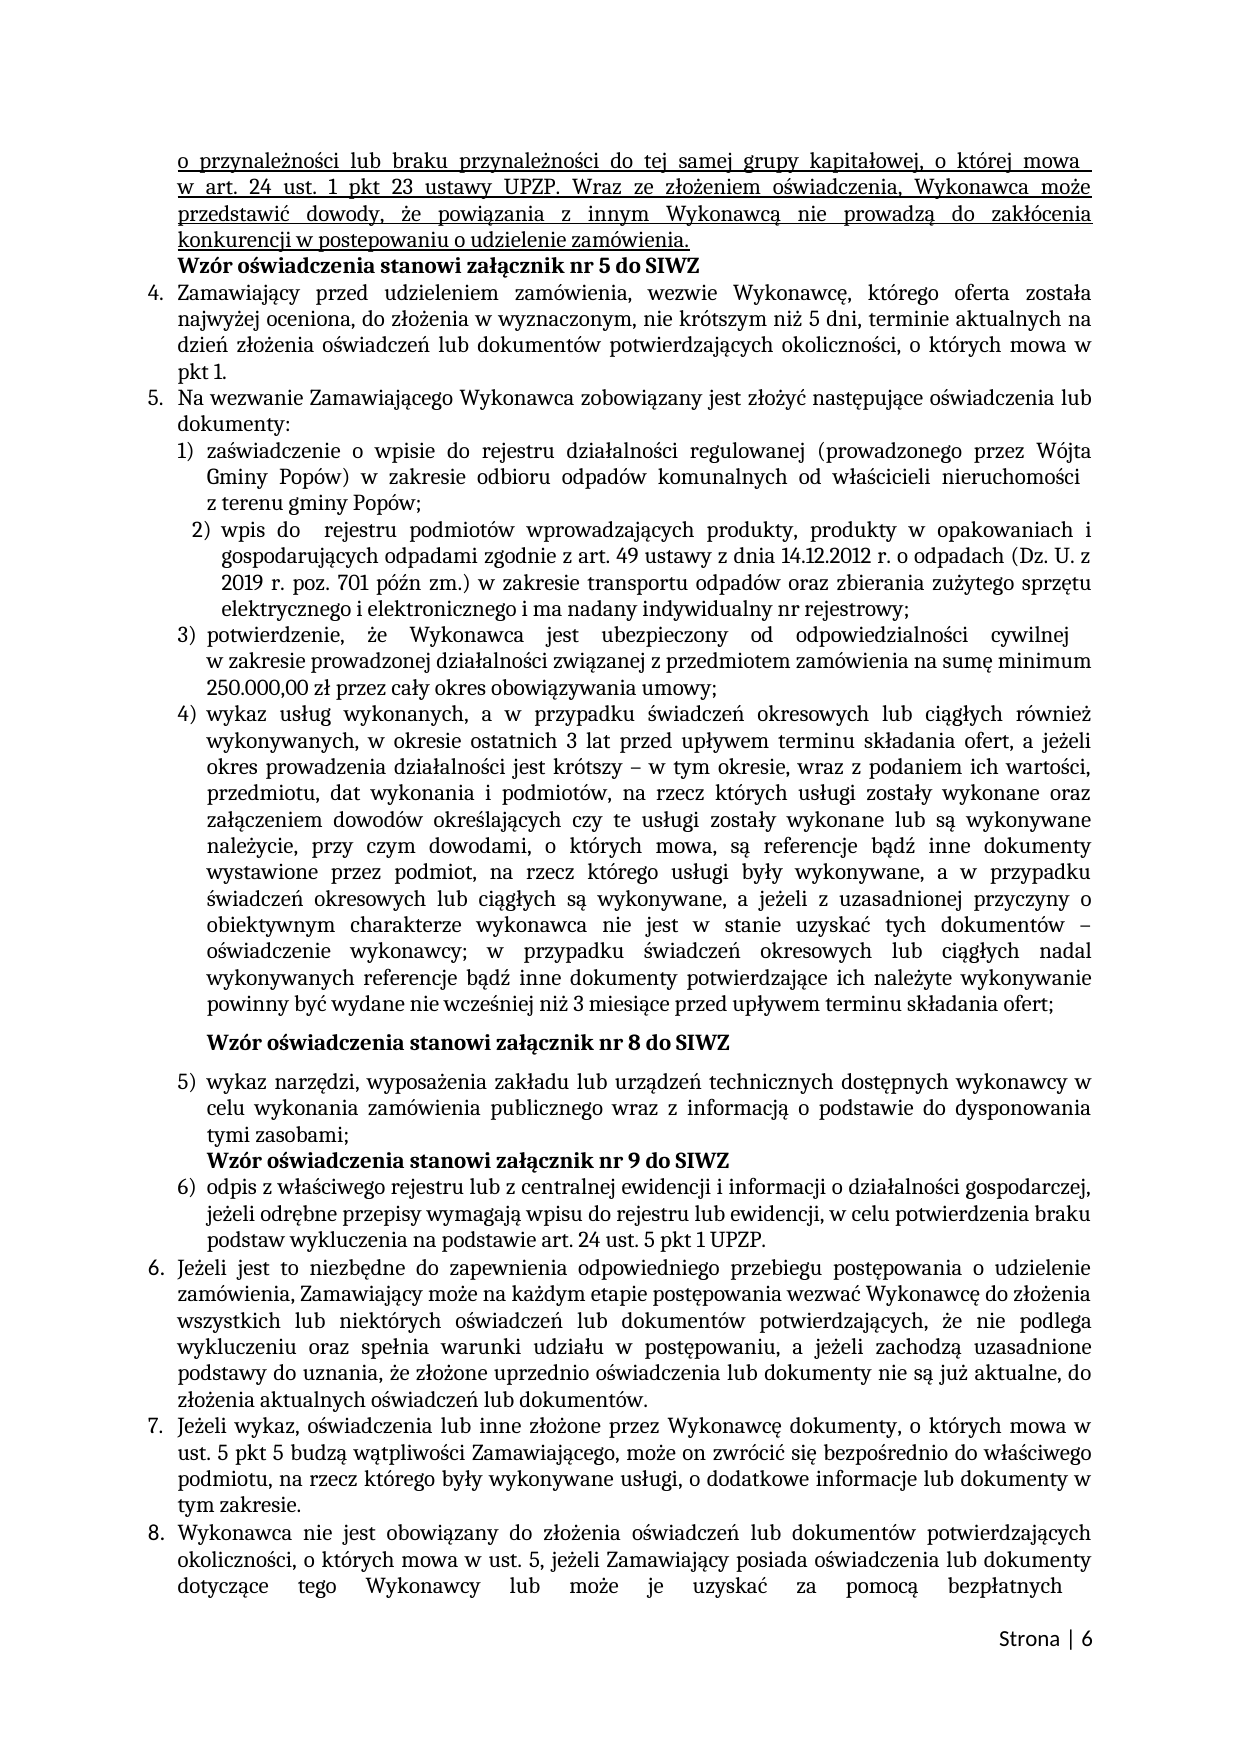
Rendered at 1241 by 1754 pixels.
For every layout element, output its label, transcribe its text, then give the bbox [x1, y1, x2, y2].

list wpis do rejestru podmiotów wprowadzających produkty, produkty w opakowaniach i gospodarujących odpadami zgodnie z art. 49 ustawy z dnia 14.12.2012 r. o odpadach (Dz. U. z 2019 r. poz. 701 późn zm.) w zakresie transportu odpadów oraz zbierania zużytego sprzętu elektrycznego i elektronicznego i ma nadany indywidualny nr rejestrowy; [192, 517, 1093, 622]
list odpis z właściwego rejestru lub z centralnej ewidencji i informacji o działalności gospodarczej, jeżeli odrębne przepisy wymagają wpisu do rejestru lub ewidencji, w celu potwierdzenia braku podstaw wykluczenia na podstawie art. 24 ust. 5 pkt 1 UPZP. [177, 1174, 1093, 1253]
list wykaz narzędzi, wyposażenia zakładu lub urządzeń technicznych dostępnych wykonawcy w celu wykonania zamówienia publicznego wraz z informacją o podstawie do dysponowania tymi zasobami; [177, 1069, 1093, 1148]
list Na wezwanie Zamawiającego Wykonawca zobowiązany jest złożyć następujące oświadczenia lub dokumenty: [148, 385, 1093, 437]
list wykaz usług wykonanych, a w przypadku świadczeń okresowych lub ciągłych również wykonywanych, w okresie ostatnich 3 lat przed upływem terminu składania ofert, a jeżeli okres prowadzenia działalności jest krótszy – w tym okresie, wraz z podaniem ich wartości, przedmiotu, dat wykonania i podmiotów, na rzecz których usługi zostały wykonane oraz załączeniem dowodów określających czy te usługi zostały wykonane lub są wykonywane należycie, przy czym dowodami, o których mowa, są referencje bądź inne dokumenty wystawione przez podmiot, na rzecz którego usługi były wykonywane, a w przypadku świadczeń okresowych lub ciągłych są wykonywane, a jeżeli z uzasadnionej przyczyny o obiektywnym charakterze wykonawca nie jest w stanie uzyskać tych dokumentów – oświadczenie wykonawcy; w przypadku świadczeń okresowych lub ciągłych nadal wykonywanych referencje bądź inne dokumenty potwierdzające ich należyte wykonywanie powinny być wydane nie wcześniej niż 3 miesiące przed upływem terminu składania ofert; [177, 701, 1093, 1017]
list zaświadczenie o wpisie do rejestru działalności regulowanej (prowadzonego przez Wójta Gminy Popów) w zakresie odbioru odpadów komunalnych od właścicieli nieruchomości z terenu gminy Popów; [177, 437, 1093, 517]
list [148, 148, 1093, 253]
list Wzór oświadczenia stanowi załącznik nr 9 do SIWZ [207, 1148, 1093, 1174]
text Wzór oświadczenia stanowi załącznik nr 8 do SIWZ [148, 1030, 1093, 1056]
list Jeżeli jest to niezbędne do zapewnienia odpowiedniego przebiegu postępowania o udzielenie zamówienia, Zamawiający może na każdym etapie postępowania wezwać Wykonawcę do złożenia wszystkich lub niektórych oświadczeń lub dokumentów potwierdzających, że nie podlega wykluczeniu oraz spełnia warunki udziału w postępowaniu, a jeżeli zachodzą uzasadnione podstawy do uznania, że złożone uprzednio oświadczenia lub dokumenty nie są już aktualne, do złożenia aktualnych oświadczeń lub dokumentów. [148, 1253, 1093, 1413]
list Wzór oświadczenia stanowi załącznik nr 5 do SIWZ [177, 253, 1093, 279]
list Jeżeli wykaz, oświadczenia lub inne złożone przez Wykonawcę dokumenty, o których mowa w ust. 5 pkt 5 budzą wątpliwości Zamawiającego, może on zwrócić się bezpośrednio do właściwego podmiotu, na rzecz którego były wykonywane usługi, o dodatkowe informacje lub dokumenty w tym zakresie. [148, 1413, 1093, 1518]
list potwierdzenie, że Wykonawca jest ubezpieczony od odpowiedzialności cywilnej w zakresie prowadzonej działalności związanej z przedmiotem zamówienia na sumę minimum 250.000,00 zł przez cały okres obowiązywania umowy; [177, 622, 1093, 701]
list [148, 1518, 1093, 1599]
list Zamawiający przed udzieleniem zamówienia, wezwie Wykonawcę, którego oferta została najwyżej oceniona, do złożenia w wyznaczonym, nie krótszym niż 5 dni, terminie aktualnych na dzień złożenia oświadczeń lub dokumentów potwierdzających okoliczności, o których mowa w pkt 1. [148, 279, 1093, 385]
